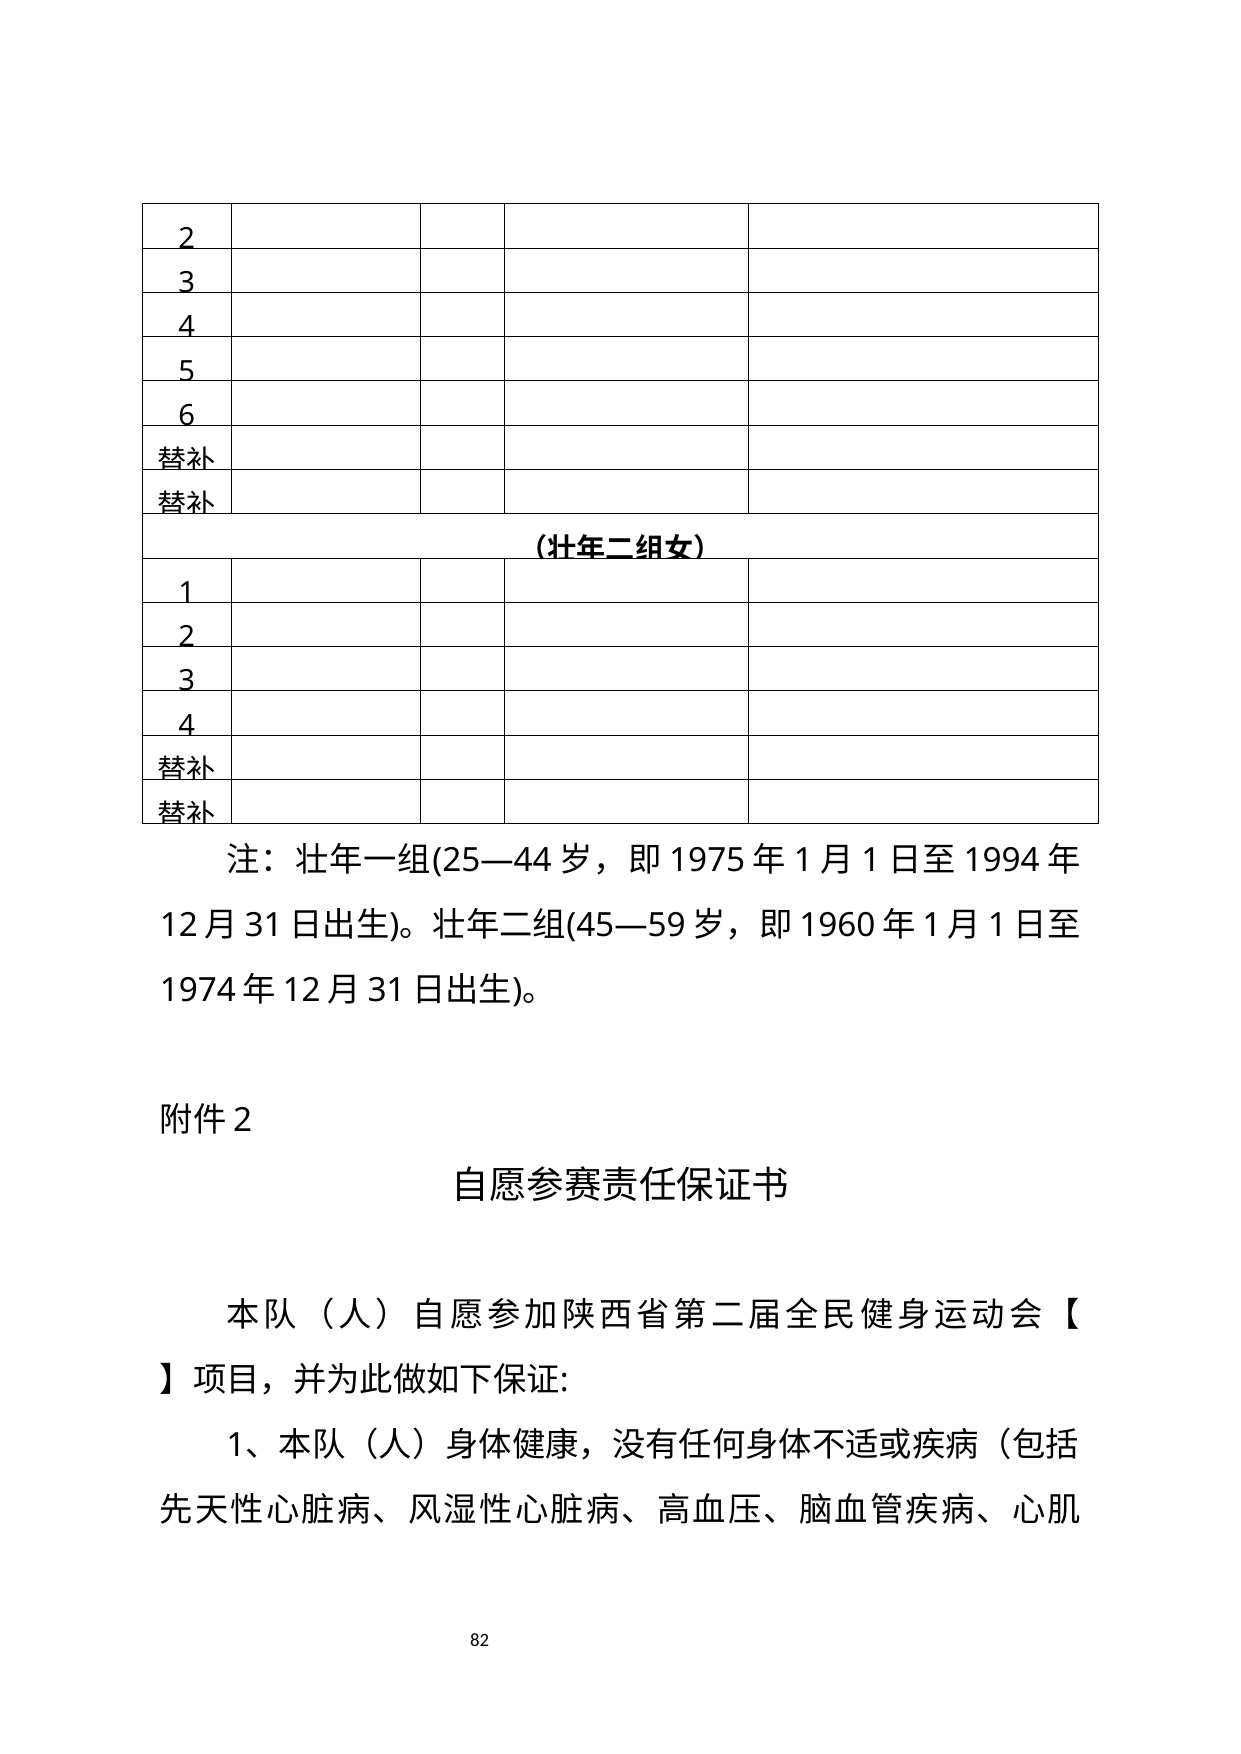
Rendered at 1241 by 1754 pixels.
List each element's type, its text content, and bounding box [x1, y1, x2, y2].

table_cell [505, 293, 748, 336]
table_cell [232, 559, 420, 602]
table_cell [421, 204, 504, 248]
table_cell [232, 204, 420, 248]
table_cell [505, 736, 748, 779]
table_cell [749, 736, 1098, 779]
table_cell 5 [143, 337, 231, 380]
table_cell [232, 470, 420, 513]
table_cell [232, 647, 420, 690]
table_cell [505, 691, 748, 734]
table_cell [749, 249, 1098, 292]
table_cell [749, 780, 1098, 823]
list 本队（人）自愿参加陕西省第二届全民健身运动会【 】项目，并为此做如下保证: [159, 1279, 1081, 1409]
table_cell [749, 426, 1098, 469]
table_cell [421, 559, 504, 602]
table_cell [505, 780, 748, 823]
table_cell [749, 381, 1098, 425]
table_cell [421, 736, 504, 779]
table_cell 6 [143, 381, 231, 425]
table_cell [749, 337, 1098, 380]
table_cell [505, 470, 748, 513]
table_cell [232, 381, 420, 425]
table_cell [421, 470, 504, 513]
table_cell [421, 337, 504, 380]
table_cell [505, 204, 748, 248]
table_cell 替补 [143, 780, 231, 823]
table_cell [505, 381, 748, 425]
table_cell [749, 293, 1098, 336]
table_cell [232, 603, 420, 646]
table_cell [421, 381, 504, 425]
table_cell [749, 470, 1098, 513]
table_cell [749, 691, 1098, 734]
list 自愿参赛责任保证书 [159, 1149, 1081, 1214]
table_cell 替补 [143, 736, 231, 779]
table_cell [749, 204, 1098, 248]
table_cell [232, 337, 420, 380]
table_cell 替补 [143, 470, 231, 513]
table_cell [505, 337, 748, 380]
table_cell 4 [143, 293, 231, 336]
table_cell 1 [143, 559, 231, 602]
table_cell [232, 780, 420, 823]
table_cell [232, 249, 420, 292]
table_cell [505, 647, 748, 690]
table_cell [421, 293, 504, 336]
table_cell [232, 736, 420, 779]
table_cell 替补 [143, 426, 231, 469]
table_cell [749, 559, 1098, 602]
table_cell （壮年二组女） [143, 514, 1098, 557]
table_cell 3 [143, 647, 231, 690]
list 附件2 [159, 1084, 1081, 1149]
table_cell 3 [143, 249, 231, 292]
table_cell [505, 249, 748, 292]
table_cell [505, 559, 748, 602]
table_cell [749, 603, 1098, 646]
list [159, 1409, 1081, 1539]
table_cell [232, 293, 420, 336]
table_cell 4 [143, 691, 231, 734]
table_cell [505, 603, 748, 646]
table_cell [421, 426, 504, 469]
table_cell [232, 691, 420, 734]
list 注：壮年一组(25—44岁，即1975年1月1日至1994年12月31日出生)。壮年二组(45—59岁，即1960年1月1日至1974年12月31日出生)。 [159, 824, 1081, 1019]
table_cell [505, 426, 748, 469]
table_cell [421, 603, 504, 646]
table_cell [421, 780, 504, 823]
table_cell 2 [143, 204, 231, 248]
table_cell 2 [143, 603, 231, 646]
table_cell [749, 647, 1098, 690]
table_cell [421, 647, 504, 690]
table_cell [232, 426, 420, 469]
table_cell [421, 249, 504, 292]
table_cell [421, 691, 504, 734]
